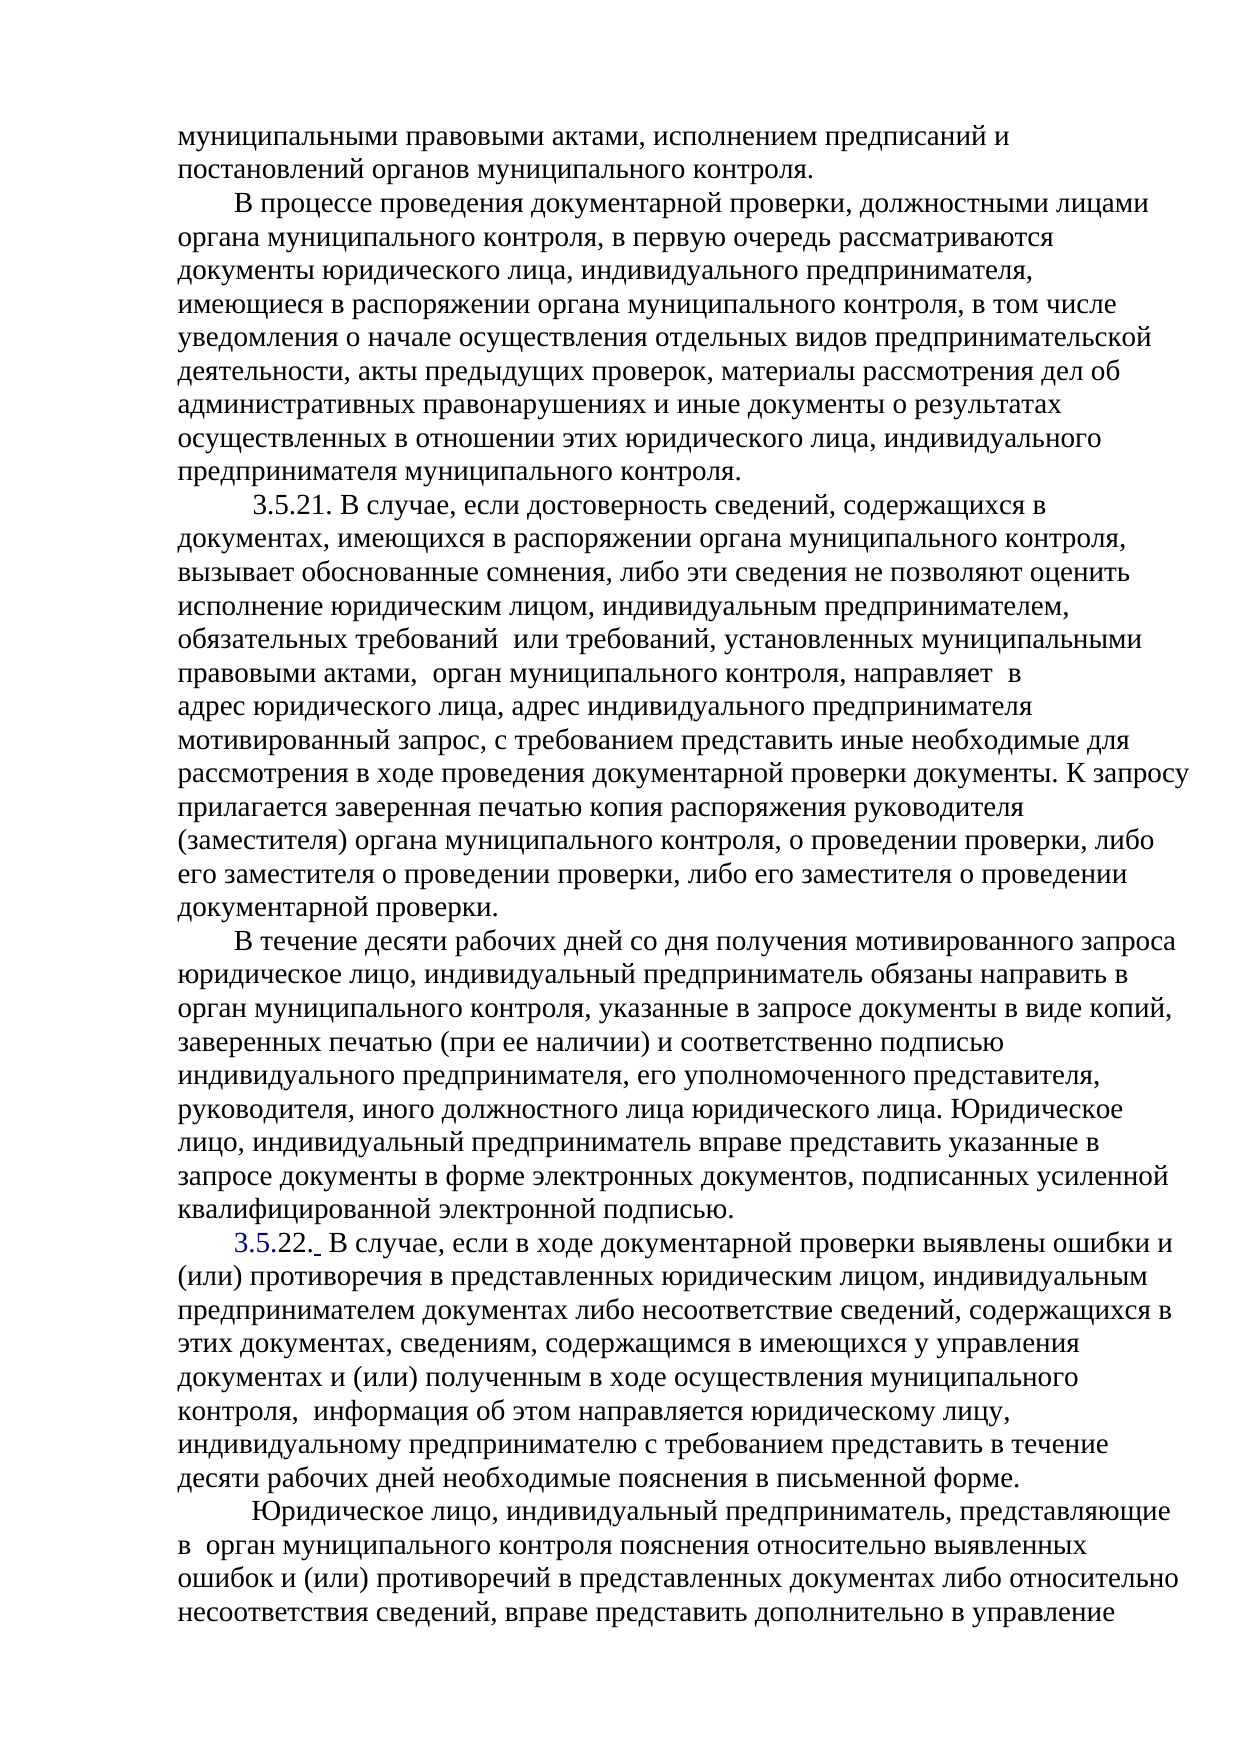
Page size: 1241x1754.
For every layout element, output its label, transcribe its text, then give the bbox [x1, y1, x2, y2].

text В течение десяти рабочих дней со дня получения мотивированного запроса юридическое лицо, индивидуальный предприниматель обязаны направить в орган муниципального контроля, указанные в запросе документы в виде копий, заверенных печатью (при ее наличии) и соответственно подписью индивидуального предпринимателя, его уполномоченного представителя, руководителя, иного должностного лица юридического лица. Юридическое лицо, индивидуальный предприниматель вправе представить указанные в запросе документы в форме электронных документов, подписанных усиленной квалифицированной электронной подписью. [177, 923, 1181, 1225]
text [177, 1493, 1181, 1627]
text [177, 118, 1181, 185]
text В процессе проведения документарной проверки, должностными лицами органа муниципального контроля, в первую очередь рассматриваются документы юридического лица, индивидуального предпринимателя, имеющиеся в распоряжении органа муниципального контроля, в том числе уведомления о начале осуществления отдельных видов предпринимательской деятельности, акты предыдущих проверок, материалы рассмотрения дел об административных правонарушениях и иные документы о результатах осуществленных в отношении этих юридического лица, индивидуального предпринимателя муниципального контроля. [177, 185, 1181, 487]
text 3.5.22. В случае, если в ходе документарной проверки выявлены ошибки и (или) противоречия в представленных юридическим лицом, индивидуальным предпринимателем документах либо несоответствие сведений, содержащихся в этих документах, сведениям, содержащимся в имеющихся у управления документах и (или) полученным в ходе осуществления муниципального контроля, информация об этом направляется юридическому лицу, индивидуальному предпринимателю с требованием представить в течение десяти рабочих дней необходимые пояснения в письменной форме. [177, 1225, 1181, 1493]
text 3.5.21. В случае, если достоверность сведений, содержащихся в документах, имеющихся в распоряжении органа муниципального контроля, вызывает обоснованные сомнения, либо эти сведения не позволяют оценить исполнение юридическим лицом, индивидуальным предпринимателем, обязательных требований или требований, установленных муниципальными правовыми актами, орган муниципального контроля, направляет в адрес юридического лица, адрес индивидуального предпринимателя мотивированный запрос, с требованием представить иные необходимые для рассмотрения в ходе проведения документарной проверки документы. К запросу прилагается заверенная печатью копия распоряжения руководителя (заместителя) органа муниципального контроля, о проведении проверки, либо его заместителя о проведении проверки, либо его заместителя о проведении документарной проверки. [177, 487, 1196, 923]
